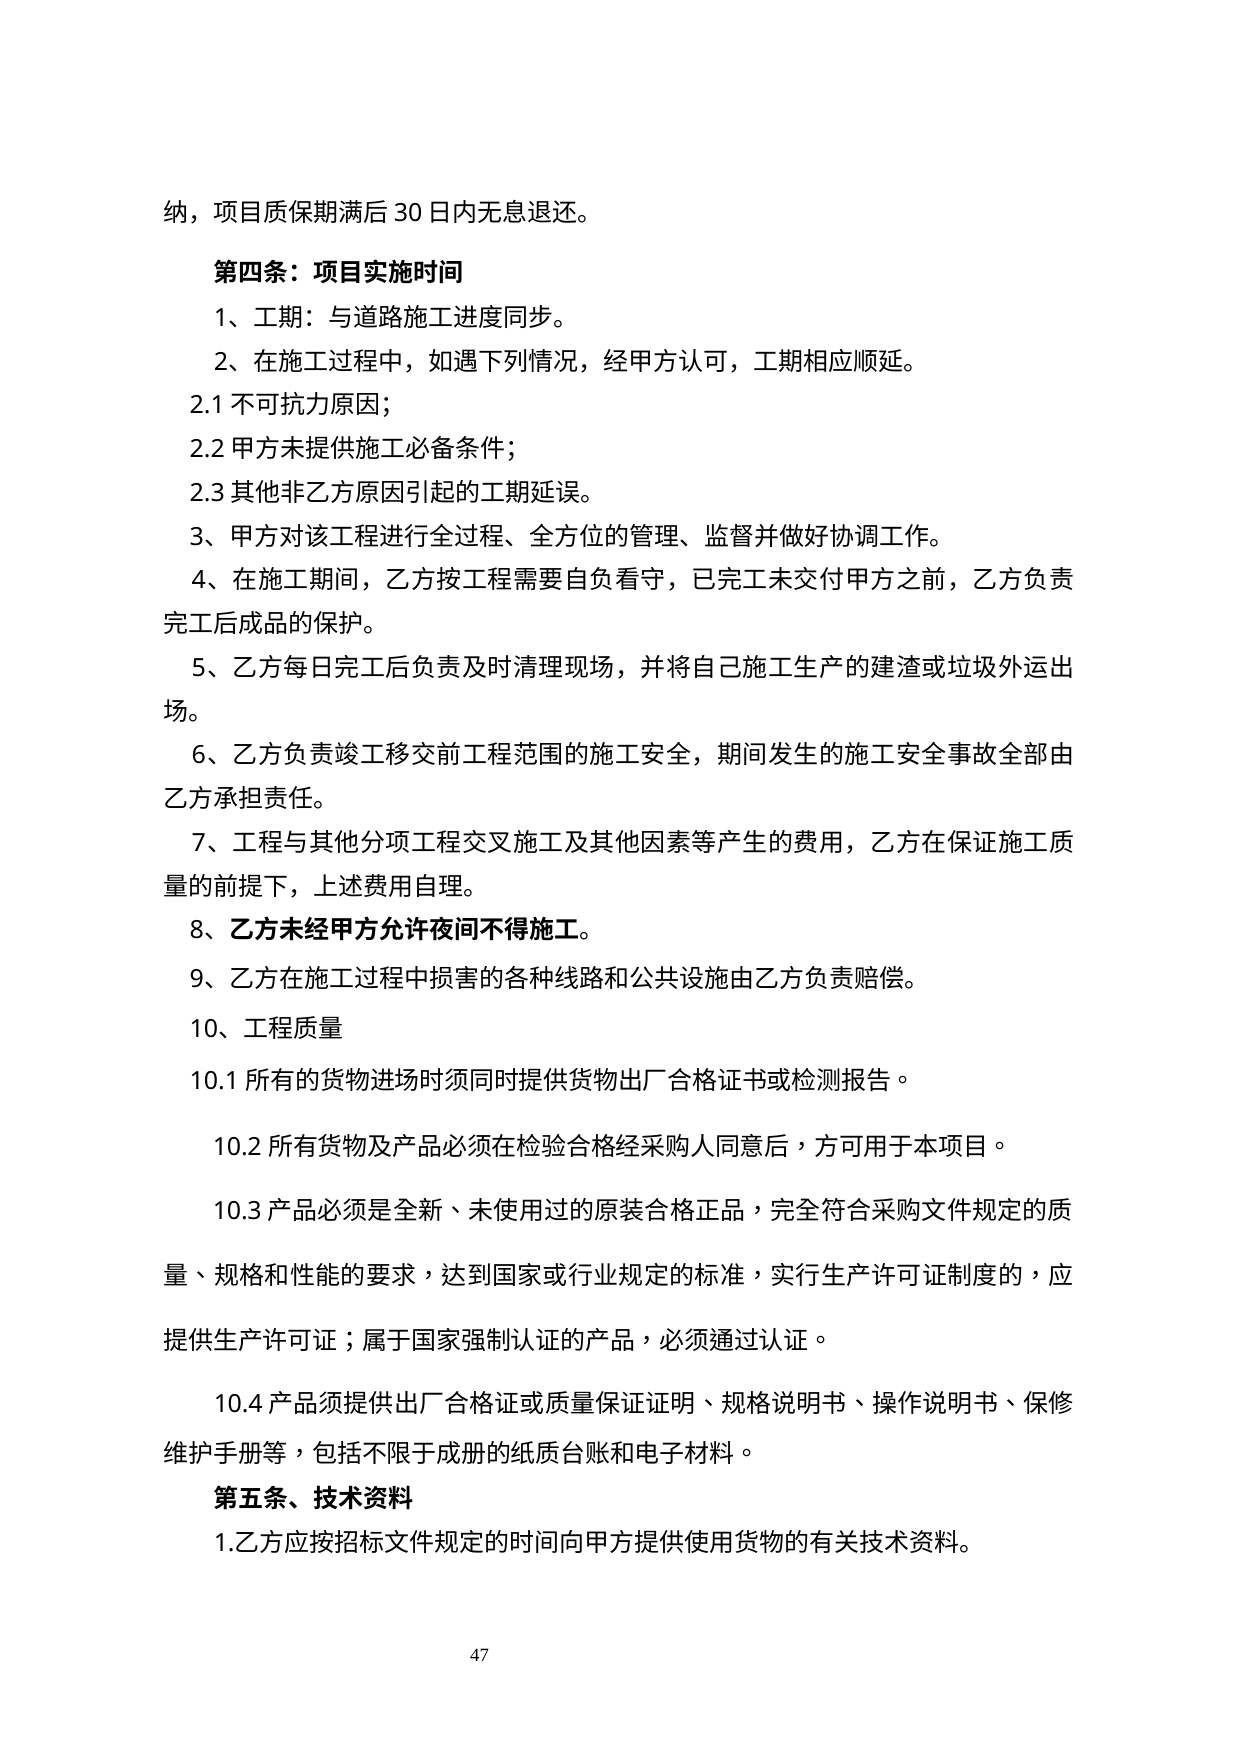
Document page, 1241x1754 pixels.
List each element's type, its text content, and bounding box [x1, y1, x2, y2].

text 第五条、技术资料 [163, 1472, 1077, 1516]
text 1.乙方应按招标文件规定的时间向甲方提供使用货物的有关技术资料。 [163, 1516, 1077, 1560]
text 10、工程质量 [163, 997, 1077, 1047]
text 2.3其他非乙方原因引起的工期延误。 [163, 466, 1077, 510]
text 8、乙方未经甲方允许夜间不得施工。 [163, 904, 1077, 947]
text 3、甲方对该工程进行全过程、全方位的管理、监督并做好协调工作。 [163, 510, 1077, 554]
text 9、乙方在施工过程中损害的各种线路和公共设施由乙方负责赔偿。 [163, 947, 1077, 997]
text 4、在施工期间，乙方按工程需要自负看守，已完工未交付甲方之前，乙方负责完工后成品的保护。 [163, 554, 1077, 641]
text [163, 178, 1077, 243]
text 第四条：项目实施时间 [163, 243, 1077, 291]
text 2、在施工过程中，如遇下列情况，经甲方认可，工期相应顺延。 [163, 335, 1077, 379]
text 7、工程与其他分项工程交叉施工及其他因素等产生的费用，乙方在保证施工质量的前提下，上述费用自理。 [163, 816, 1077, 904]
text 1、工期：与道路施工进度同步。 [163, 291, 1077, 335]
text 10.3产品必须是全新、未使用过的原装合格正品，完全符合采购文件规定的质量、规格和性能的要求，达到国家或行业规定的标准，实行生产许可证制度的，应提供生产许可证；属于国家强制认证的产品，必须通过认证。 [163, 1177, 1077, 1372]
text 2.1不可抗力原因； [163, 379, 1077, 422]
text 10.1 所有的货物进场时须同时提供货物出厂合格证书或检测报告。 [163, 1047, 1077, 1112]
text 10.2 所有货物及产品必须在检验合格经采购人同意后，方可用于本项目。 [163, 1112, 1077, 1177]
text 5、乙方每日完工后负责及时清理现场，并将自己施工生产的建渣或垃圾外运出场。 [163, 641, 1077, 729]
text 10.4产品须提供出厂合格证或质量保证证明、规格说明书、操作说明书、保修维护手册等，包括不限于成册的纸质台账和电子材料。 [163, 1372, 1077, 1472]
text 6、乙方负责竣工移交前工程范围的施工安全，期间发生的施工安全事故全部由乙方承担责任。 [163, 729, 1077, 816]
text 2.2甲方未提供施工必备条件； [163, 422, 1077, 466]
